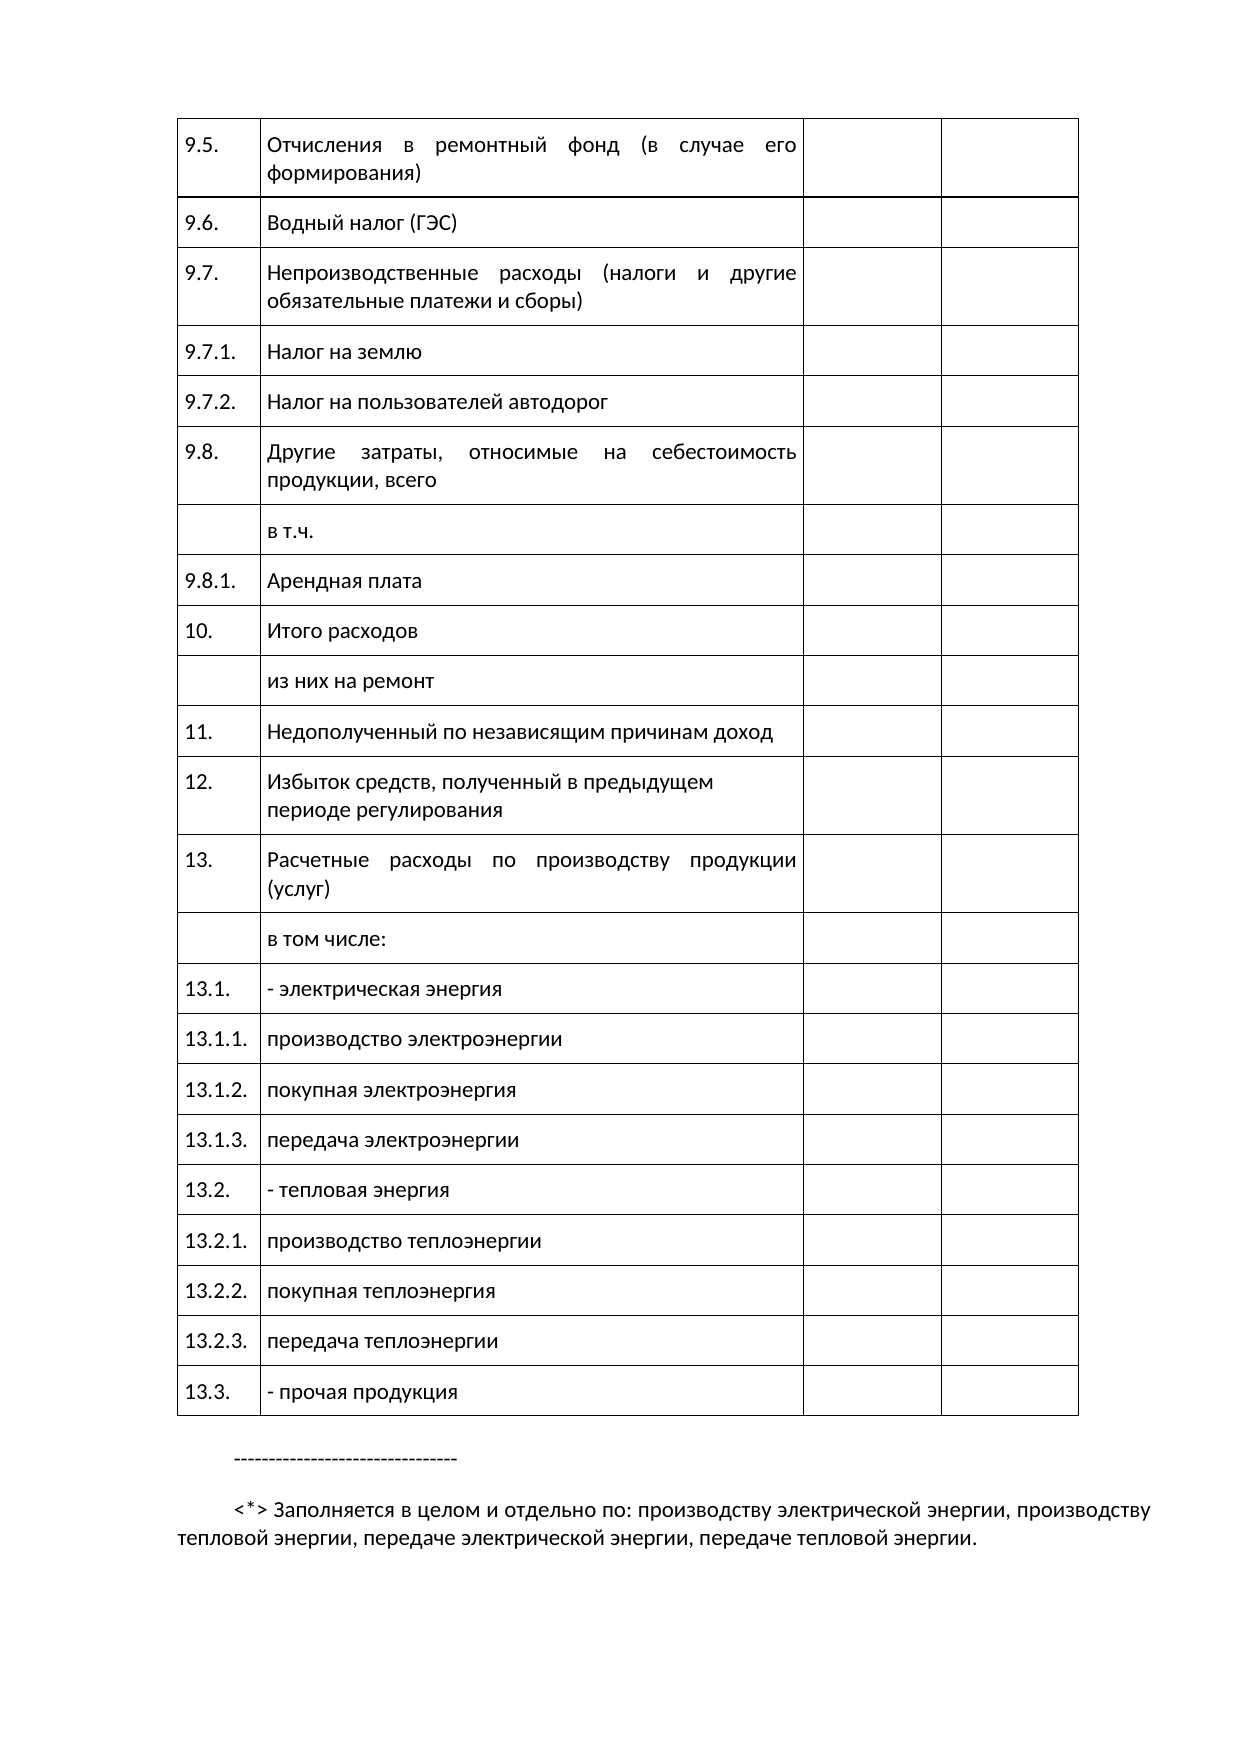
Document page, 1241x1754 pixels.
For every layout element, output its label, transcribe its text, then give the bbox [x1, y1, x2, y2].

table_cell из них на ремонт [261, 656, 803, 705]
table_cell 9.5. [178, 119, 260, 196]
table_cell 13.2.2. [178, 1266, 260, 1315]
table_cell [942, 1165, 1078, 1214]
table_cell 12. [178, 757, 260, 834]
table_cell [804, 119, 941, 196]
table_cell [942, 119, 1078, 196]
table_cell Арендная плата [261, 555, 803, 605]
table_cell Расчетные расходы по производству продукции (услуг) [261, 835, 803, 912]
table_cell 13.3. [178, 1366, 260, 1415]
table_cell 9.8. [178, 427, 260, 504]
table_cell [178, 505, 260, 554]
table_cell [942, 1014, 1078, 1063]
table_cell [804, 913, 941, 963]
table_cell [942, 835, 1078, 912]
table_cell [804, 964, 941, 1013]
table_cell Водный налог (ГЭС) [261, 198, 803, 247]
table_cell Непроизводственные расходы (налоги и другие обязательные платежи и сборы) [261, 248, 803, 325]
table_cell [942, 505, 1078, 554]
table_cell [804, 757, 941, 834]
table_cell передача электроэнергии [261, 1115, 803, 1164]
table_cell [804, 1014, 941, 1063]
table_cell Избыток средств, полученный в предыдущем периоде регулирования [261, 757, 803, 834]
table_cell [804, 1266, 941, 1315]
table_cell производство электроэнергии [261, 1014, 803, 1063]
table_cell [804, 1366, 941, 1415]
text -------------------------------- [177, 1444, 1152, 1472]
table_cell Недополученный по независящим причинам доход [261, 706, 803, 756]
table_cell 11. [178, 706, 260, 756]
table_cell 13.2. [178, 1165, 260, 1214]
table_cell [804, 1215, 941, 1264]
table_cell [804, 835, 941, 912]
table_cell 9.6. [178, 198, 260, 247]
table_cell [942, 427, 1078, 504]
table_cell [804, 555, 941, 605]
table_cell [804, 706, 941, 756]
table_cell покупная теплоэнергия [261, 1266, 803, 1315]
table_cell [942, 706, 1078, 756]
table_cell [804, 376, 941, 426]
table_cell [942, 1366, 1078, 1415]
table_cell 9.7.1. [178, 326, 260, 375]
table_cell [804, 505, 941, 554]
table_cell в т.ч. [261, 505, 803, 554]
table_cell [804, 427, 941, 504]
table_cell [804, 1316, 941, 1365]
table_cell Итого расходов [261, 606, 803, 655]
table_cell [178, 656, 260, 705]
table_cell 9.7.2. [178, 376, 260, 426]
table_cell 13.1.3. [178, 1115, 260, 1164]
table_cell [942, 1215, 1078, 1264]
table_cell [942, 757, 1078, 834]
table_cell Другие затраты, относимые на себестоимость продукции, всего [261, 427, 803, 504]
table_cell [804, 1115, 941, 1164]
table_cell [942, 964, 1078, 1013]
table_cell [942, 376, 1078, 426]
table_cell производство теплоэнергии [261, 1215, 803, 1264]
table_cell Налог на землю [261, 326, 803, 375]
table_cell 13.1.2. [178, 1064, 260, 1113]
table_cell Налог на пользователей автодорог [261, 376, 803, 426]
table_cell [942, 1115, 1078, 1164]
table_cell [804, 606, 941, 655]
table_cell [942, 606, 1078, 655]
table_cell 9.8.1. [178, 555, 260, 605]
table_cell [942, 248, 1078, 325]
table_cell - электрическая энергия [261, 964, 803, 1013]
table_cell [942, 198, 1078, 247]
table_cell [942, 913, 1078, 963]
table_cell [804, 656, 941, 705]
table_cell 13.2.3. [178, 1316, 260, 1365]
table_cell передача теплоэнергии [261, 1316, 803, 1365]
table_cell покупная электроэнергия [261, 1064, 803, 1113]
table_cell - тепловая энергия [261, 1165, 803, 1214]
text <*> Заполняется в целом и отдельно по: производству электрической энергии, производству тепловой энергии, передаче электрической энергии, передаче тепловой энергии. [177, 1495, 1152, 1551]
table_cell [942, 555, 1078, 605]
table_cell [942, 1266, 1078, 1315]
table_cell [804, 326, 941, 375]
table_cell - прочая продукция [261, 1366, 803, 1415]
table_cell [804, 1165, 941, 1214]
table_cell 9.7. [178, 248, 260, 325]
table_cell [804, 1064, 941, 1113]
table_cell 13. [178, 835, 260, 912]
table_cell 13.2.1. [178, 1215, 260, 1264]
table_cell Отчисления в ремонтный фонд (в случае его формирования) [261, 119, 803, 196]
table_cell [942, 656, 1078, 705]
table_cell [942, 326, 1078, 375]
table_cell 13.1.1. [178, 1014, 260, 1063]
table_cell [942, 1064, 1078, 1113]
table_cell в том числе: [261, 913, 803, 963]
table_cell 13.1. [178, 964, 260, 1013]
table_cell [804, 248, 941, 325]
table_cell [178, 913, 260, 963]
table_cell [804, 198, 941, 247]
table_cell [942, 1316, 1078, 1365]
table_cell 10. [178, 606, 260, 655]
